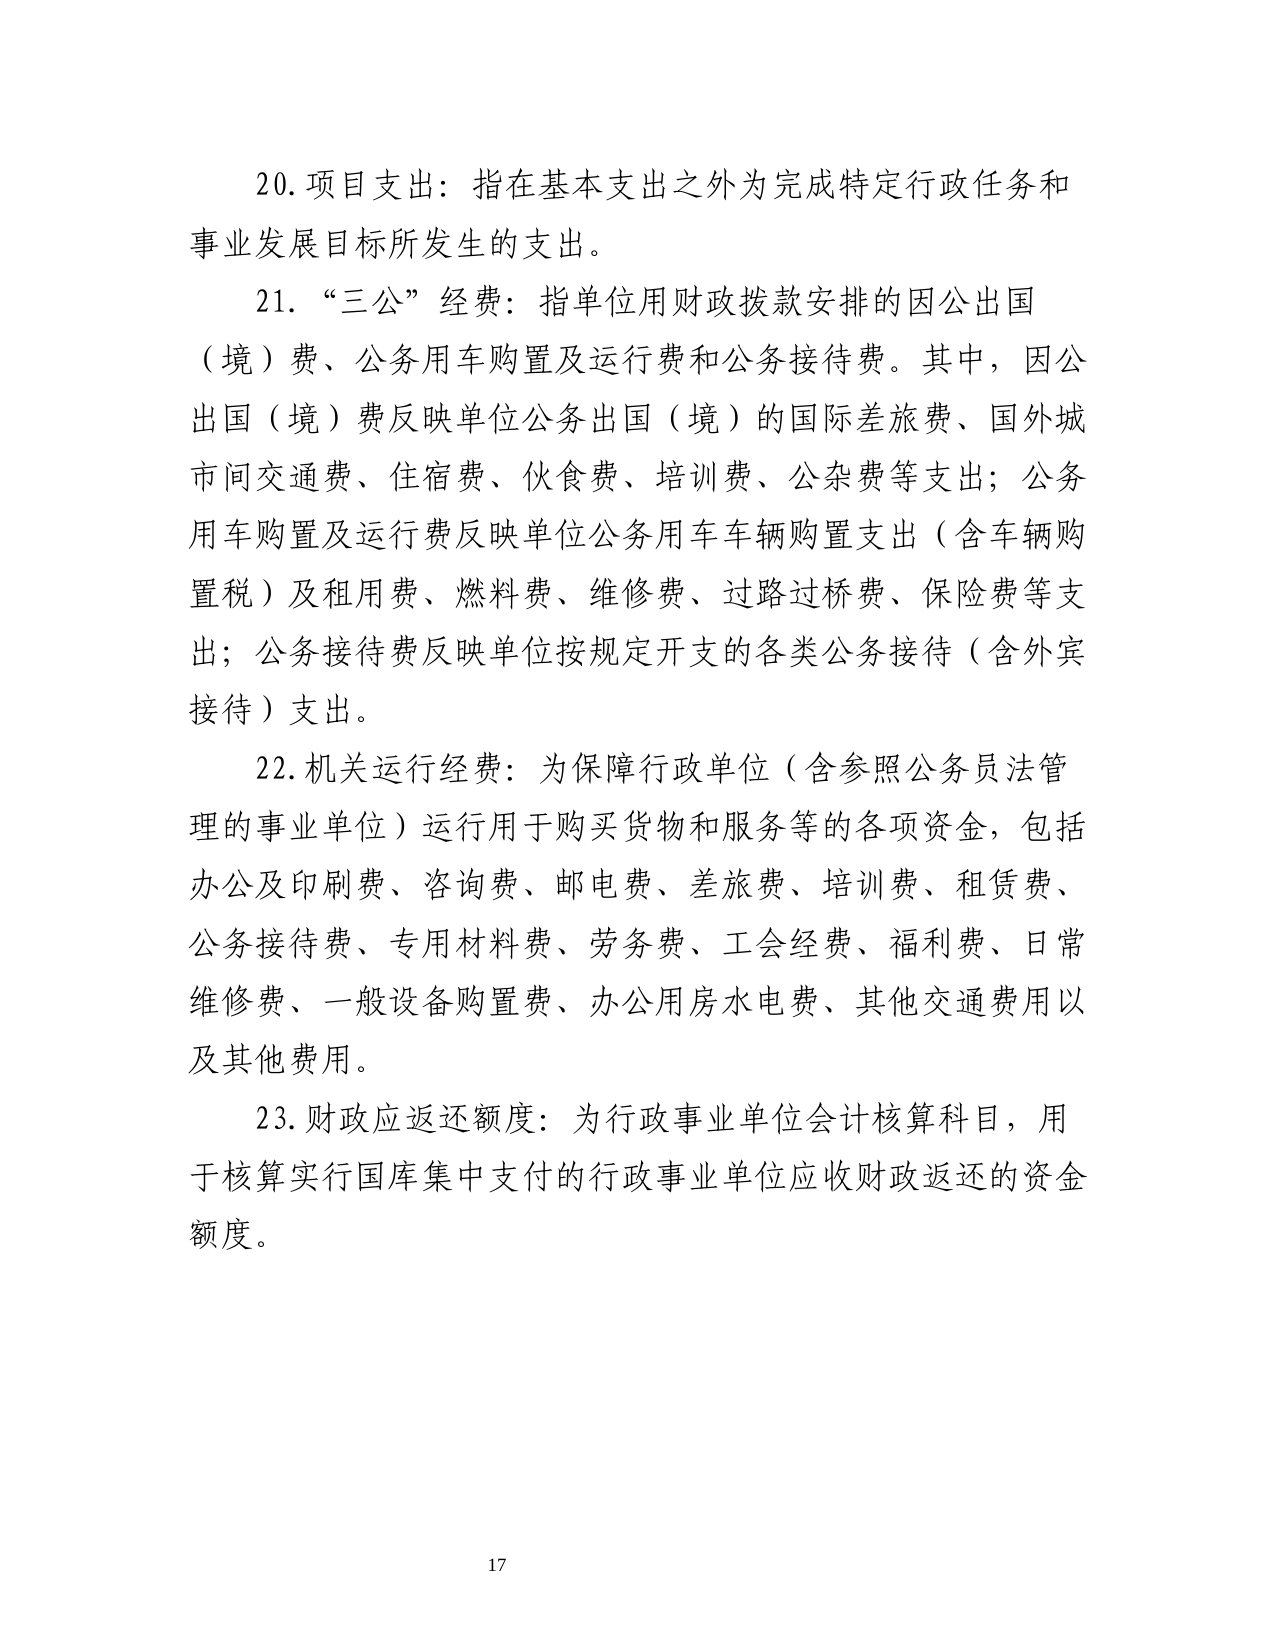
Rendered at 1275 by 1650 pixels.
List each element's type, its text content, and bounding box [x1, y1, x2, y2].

text 20.项目支出：指在基本支出之外为完成特定行政任务和事业发展目标所发生的支出。 [187, 150, 1087, 267]
text 23.财政应返还额度：为行政事业单位会计核算科目，用于核算实行国库集中支付的行政事业单位应收财政返还的资金额度。 [187, 1083, 1087, 1258]
text 21.“三公”经费：指单位用财政拨款安排的因公出国（境）费、公务用车购置及运行费和公务接待费。其中，因公出国（境）费反映单位公务出国（境）的国际差旅费、国外城市间交通费、住宿费、伙食费、培训费、公杂费等支出；公务用车购置及运行费反映单位公务用车车辆购置支出（含车辆购置税）及租用费、燃料费、维修费、过路过桥费、保险费等支出；公务接待费反映单位按规定开支的各类公务接待（含外宾接待）支出。 [187, 267, 1087, 733]
text 22.机关运行经费：为保障行政单位（含参照公务员法管理的事业单位）运行用于购买货物和服务等的各项资金，包括办公及印刷费、咨询费、邮电费、差旅费、培训费、租赁费、公务接待费、专用材料费、劳务费、工会经费、福利费、日常维修费、一般设备购置费、办公用房水电费、其他交通费用以及其他费用。 [187, 733, 1087, 1083]
